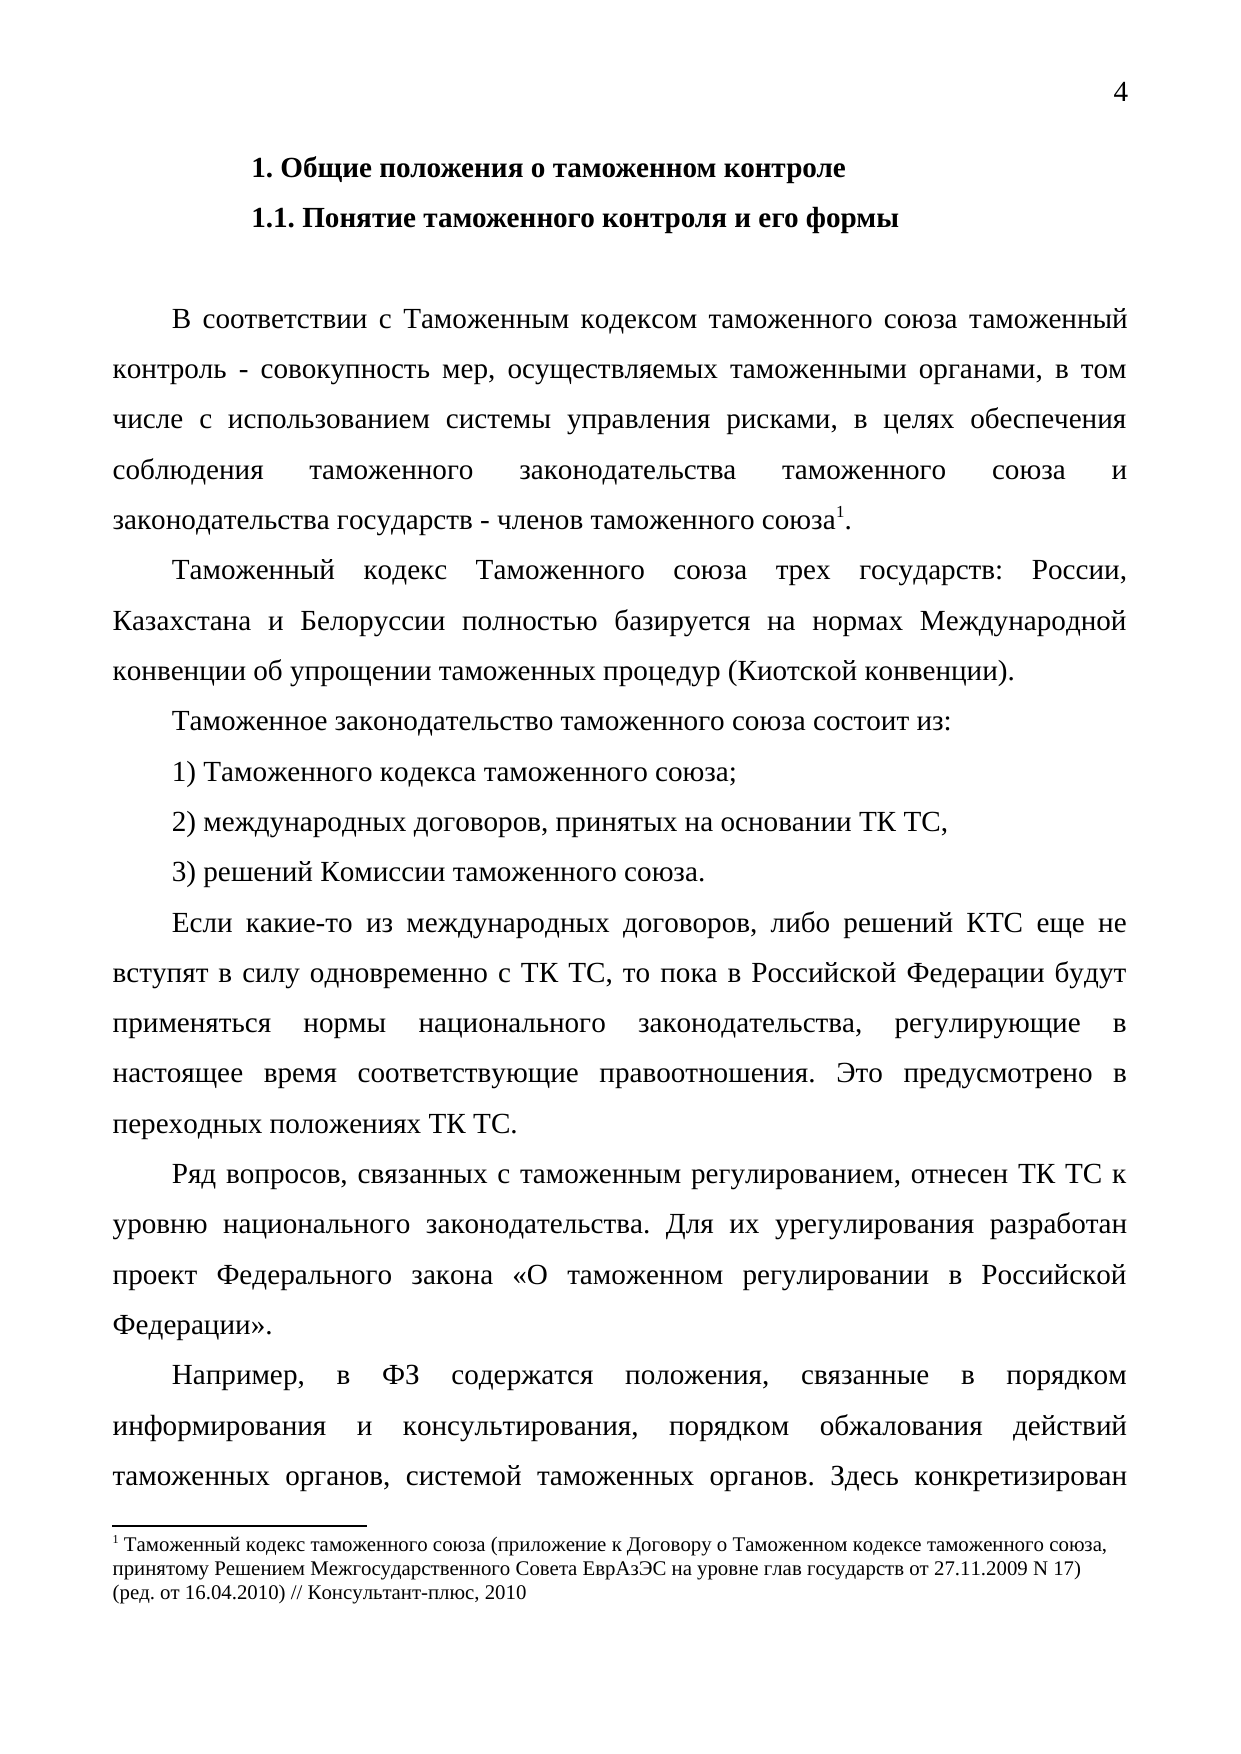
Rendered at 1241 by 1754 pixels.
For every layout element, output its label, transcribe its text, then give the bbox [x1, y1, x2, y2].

text В соответствии с Таможенным кодексом таможенного союза таможенный контроль - совокупность мер, осуществляемых таможенными органами, в том числе с использованием системы управления рисками, в целях обеспечения соблюдения таможенного законодательства таможенного союза и законодательства государств - членов таможенного союза. [112, 301, 1128, 536]
text 1) Таможенного кодекса таможенного союза; [112, 754, 1128, 787]
subtitle 1. Общие положения о таможенном контроле [112, 150, 1128, 183]
text Таможенный кодекс Таможенного союза трех государств: России, Казахстана и Белоруссии полностью базируется на нормах Международной конвенции об упрощении таможенных процедур (Киотской конвенции). [112, 552, 1128, 687]
text Если какие-то из международных договоров, либо решений КТС еще не вступят в силу одновременно с ТК ТС, то пока в Российской Федерации будут применяться нормы национального законодательства, регулирующие в настоящее время соответствующие правоотношения. Это предусмотрено в переходных положениях ТК ТС. [112, 905, 1128, 1139]
text Ряд вопросов, связанных с таможенным регулированием, отнесен ТК ТС к уровню национального законодательства. Для их урегулирования разработан проект Федерального закона «О таможенном регулировании в Российской Федерации». [112, 1156, 1128, 1341]
text 3) решений Комиссии таможенного союза. [112, 854, 1128, 888]
subtitle 1.1. Понятие таможенного контроля и его формы [112, 200, 1128, 234]
text Таможенное законодательство таможенного союза состоит из: [112, 703, 1128, 737]
text 2) международных договоров, принятых на основании ТК ТС, [112, 804, 1128, 838]
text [112, 1357, 1128, 1492]
